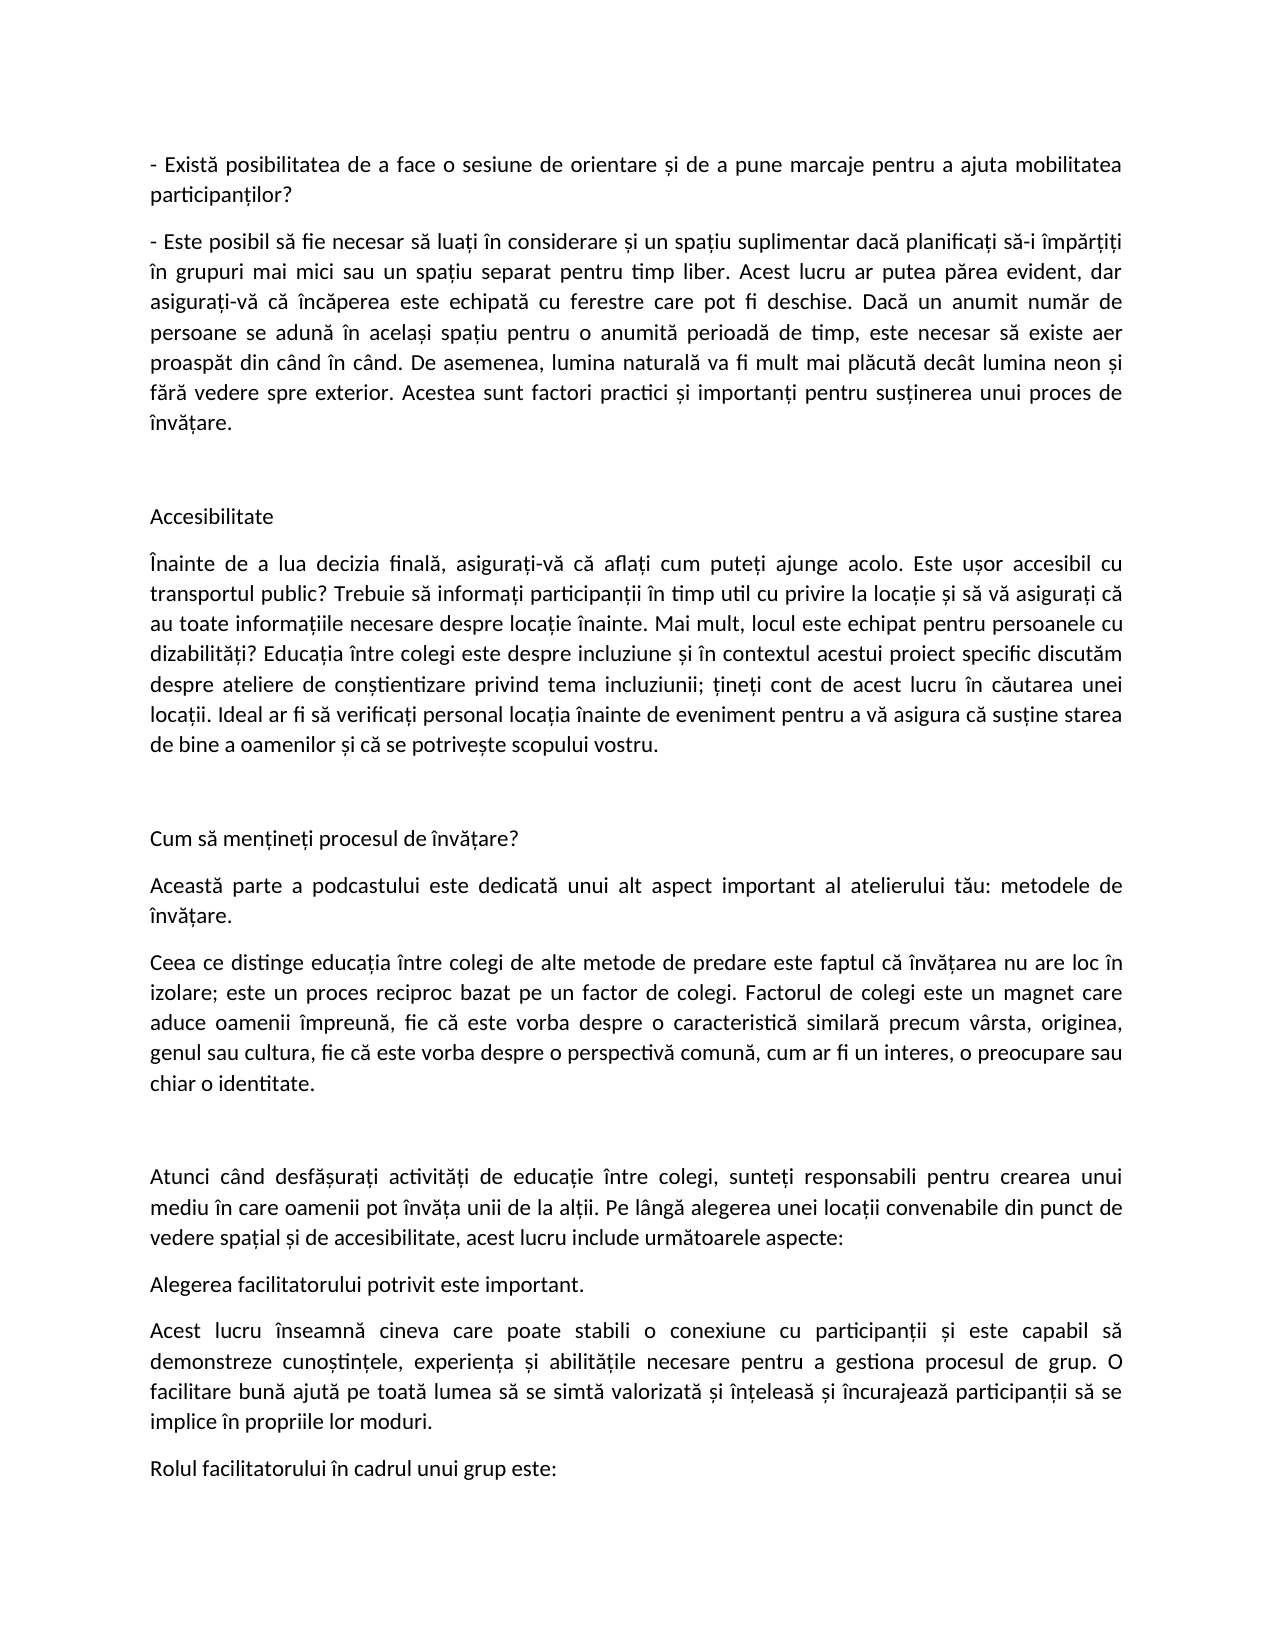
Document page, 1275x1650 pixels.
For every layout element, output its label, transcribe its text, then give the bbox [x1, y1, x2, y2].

text Ceea ce distinge educația între colegi de alte metode de predare este faptul că învățarea nu are loc în izolare; este un proces reciproc bazat pe un factor de colegi. Factorul de colegi este un magnet care aduce oamenii împreună, fie că este vorba despre o caracteristică similară precum vârsta, originea, genul sau cultura, fie că este vorba despre o perspectivă comună, cum ar fi un interes, o preocupare sau chiar o identitate. [150, 948, 1125, 1097]
text Înainte de a lua decizia finală, asigurați-vă că aflați cum puteți ajunge acolo. Este ușor accesibil cu transportul public? Trebuie să informați participanții în timp util cu privire la locație și să vă asigurați că au toate informațiile necesare despre locație înainte. Mai mult, locul este echipat pentru persoanele cu dizabilități? Educația între colegi este despre incluziune și în contextul acestui proiect specific discutăm despre ateliere de conștientizare privind tema incluziunii; țineți cont de acest lucru în căutarea unei locații. Ideal ar fi să verificați personal locația înainte de eveniment pentru a vă asigura că susține starea de bine a oamenilor și că se potrivește scopului vostru. [150, 549, 1125, 758]
text Atunci când desfășurați activități de educație între colegi, sunteți responsabili pentru crearea unui mediu în care oamenii pot învăța unii de la alții. Pe lângă alegerea unei locații convenabile din punct de vedere spațial și de accesibilitate, acest lucru include următoarele aspecte: [150, 1162, 1125, 1251]
text Cum să mențineți procesul de învățare? [150, 824, 1125, 852]
text Rolul facilitatorului în cadrul unui grup este: [150, 1454, 1125, 1482]
text - Este posibil să fie necesar să luați în considerare și un spațiu suplimentar dacă planificați să-i împărțiți în grupuri mai mici sau un spațiu separat pentru timp liber. Acest lucru ar putea părea evident, dar asigurați-vă că încăperea este echipată cu ferestre care pot fi deschise. Dacă un anumit număr de persoane se adună în același spațiu pentru o anumită perioadă de timp, este necesar să existe aer proaspăt din când în când. De asemenea, lumina naturală va fi mult mai plăcută decât lumina neon și fără vedere spre exterior. Acestea sunt factori practici și importanți pentru susținerea unui proces de învățare. [150, 227, 1125, 436]
text Această parte a podcastului este dedicată unui alt aspect important al atelierului tău: metodele de învățare. [150, 871, 1125, 929]
text Acest lucru înseamnă cineva care poate stabili o conexiune cu participanții și este capabil să demonstreze cunoștințele, experiența și abilitățile necesare pentru a gestiona procesul de grup. O facilitare bună ajută pe toată lumea să se simtă valorizată și înțeleasă și încurajează participanții să se implice în propriile lor moduri. [150, 1317, 1125, 1435]
text Accesibilitate [150, 502, 1125, 530]
text - Există posibilitatea de a face o sesiune de orientare și de a pune marcaje pentru a ajuta mobilitatea participanților? [150, 150, 1125, 208]
text Alegerea facilitatorului potrivit este important. [150, 1270, 1125, 1298]
